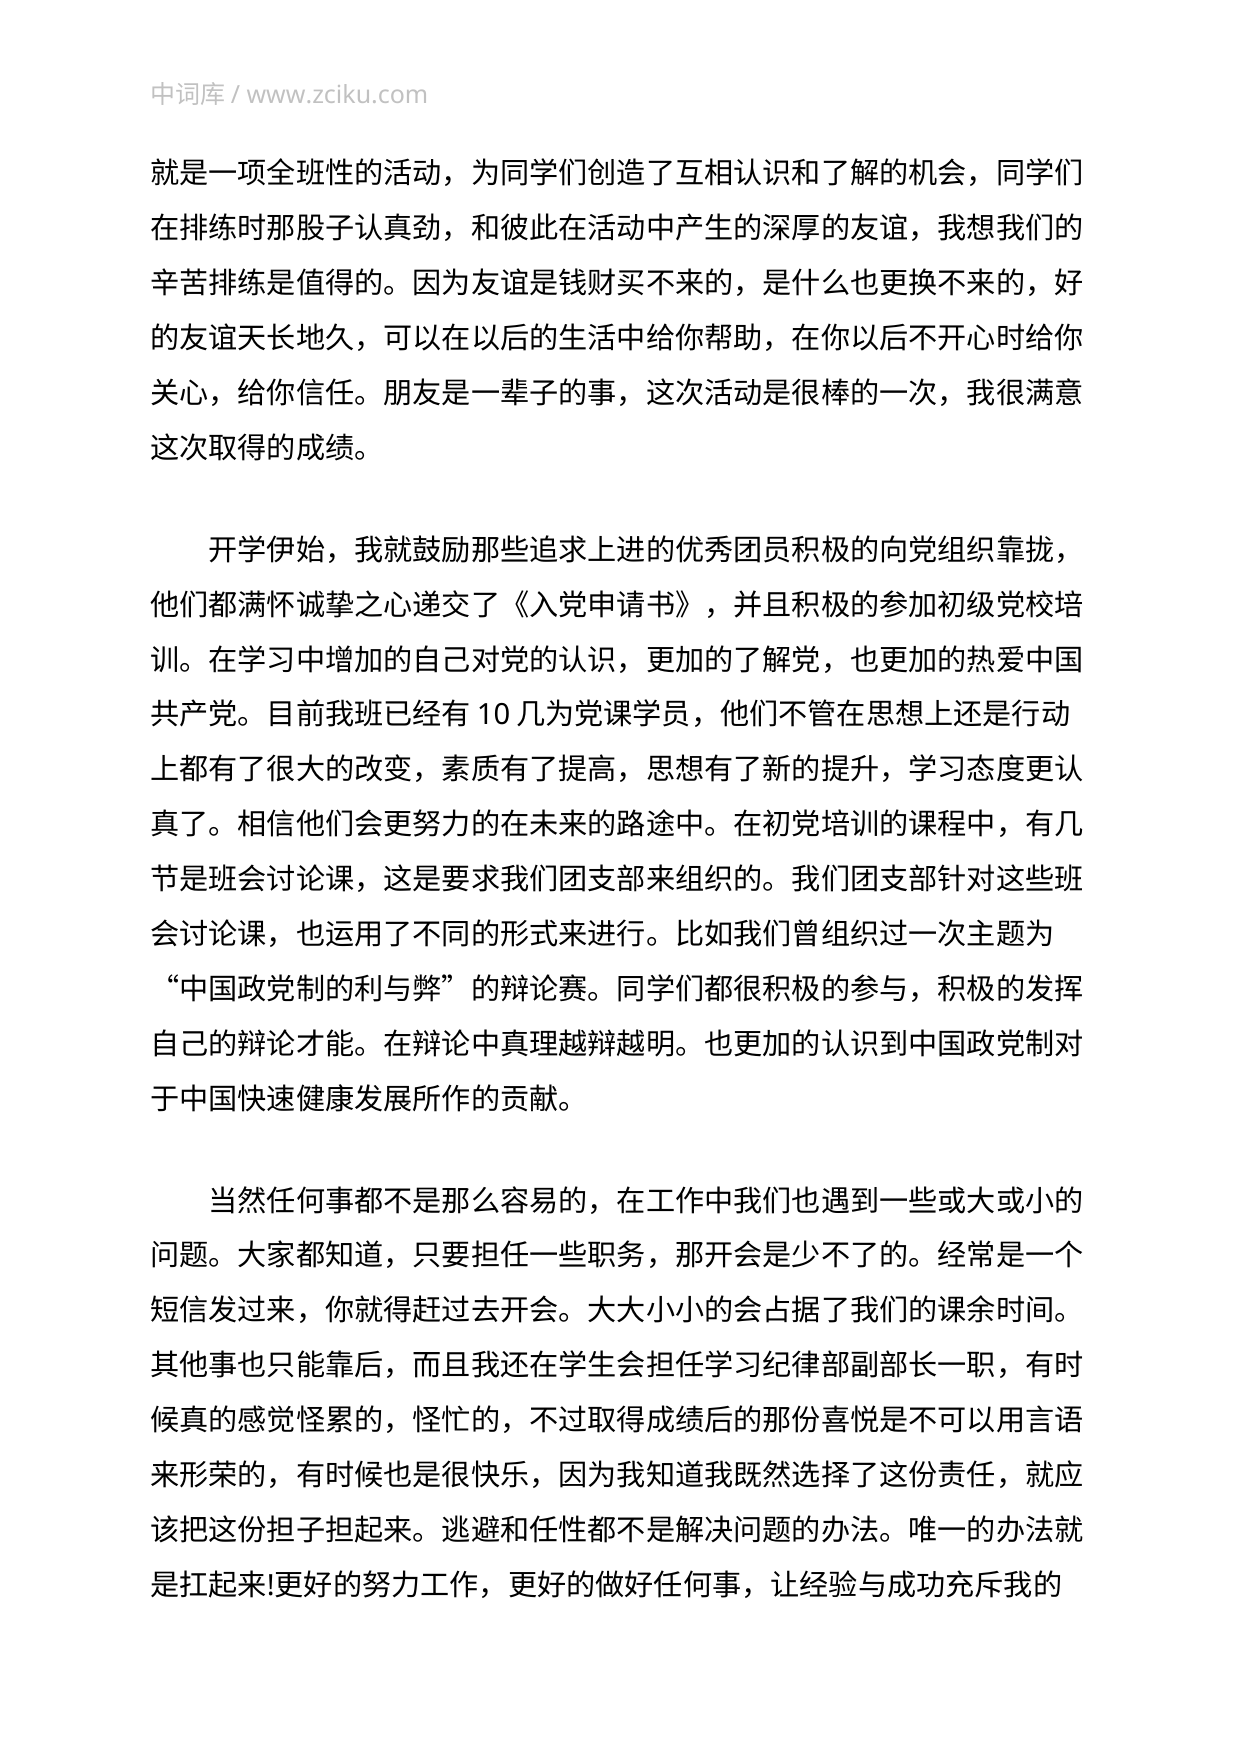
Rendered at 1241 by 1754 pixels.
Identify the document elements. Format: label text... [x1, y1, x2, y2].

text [150, 1177, 1090, 1604]
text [150, 150, 1090, 467]
text 开学伊始，我就鼓励那些追求上进的优秀团员积极的向党组织靠拢，他们都满怀诚挚之心递交了《入党申请书》，并且积极的参加初级党校培训。在学习中增加的自己对党的认识，更加的了解党，也更加的热爱中国共产党。目前我班已经有10几为党课学员，他们不管在思想上还是行动上都有了很大的改变，素质有了提高，思想有了新的提升，学习态度更认真了。相信他们会更努力的在未来的路途中。在初党培训的课程中，有几节是班会讨论课，这是要求我们团支部来组织的。我们团支部针对这些班会讨论课，也运用了不同的形式来进行。比如我们曾组织过一次主题为“中国政党制的利与弊”的辩论赛。同学们都很积极的参与，积极的发挥自己的辩论才能。在辩论中真理越辩越明。也更加的认识到中国政党制对于中国快速健康发展所作的贡献。 [150, 526, 1090, 1118]
